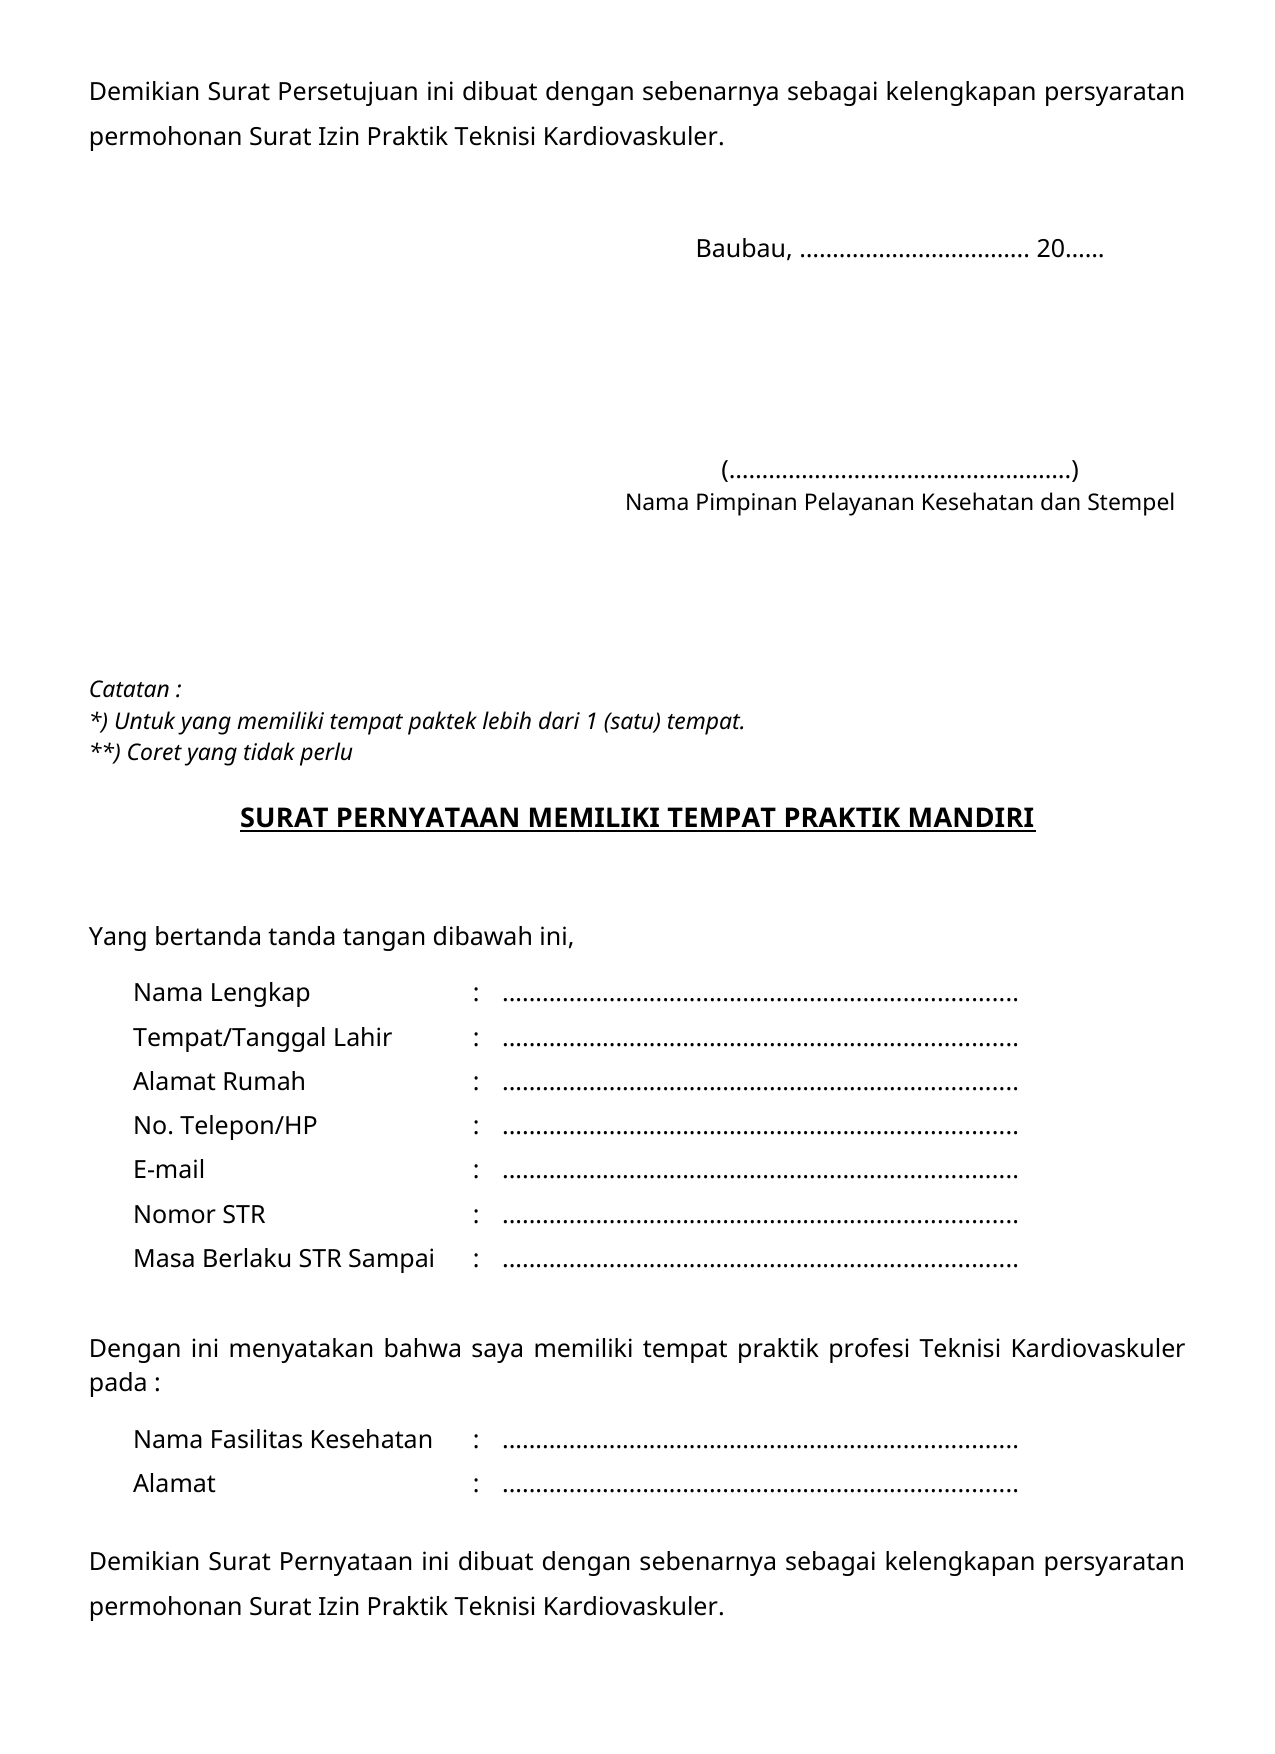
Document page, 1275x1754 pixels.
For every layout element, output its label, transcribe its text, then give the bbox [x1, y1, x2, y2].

text Demikian Surat Pernyataan ini dibuat dengan sebenarnya sebagai kelengkapan persyaratan permohonan Surat Izin Praktik Teknisi Kardiovaskuler. [89, 1544, 1186, 1622]
text Baubau, …………………………….. 20…… [614, 231, 1186, 264]
text Dengan ini menyatakan bahwa saya memiliki tempat praktik profesi Teknisi Kardiovaskuler pada : [89, 1330, 1186, 1398]
text Nama Pimpinan Pelayanan Kesehatan dan Stempel [614, 486, 1186, 517]
text Nomor STR : [133, 1196, 1186, 1231]
text Masa Berlaku STR Sampai : [133, 1241, 1186, 1275]
text Nama Fasilitas Kesehatan : [133, 1421, 1186, 1455]
text Catatan : [89, 673, 1186, 705]
text Tempat/Tanggal Lahir : [133, 1019, 1186, 1053]
text Yang bertanda tanda tangan dibawah ini, [89, 918, 1186, 952]
text E-mail : [133, 1152, 1186, 1186]
text *) Untuk yang memiliki tempat paktek lebih dari 1 (satu) tempat. [89, 705, 1186, 736]
text Alamat : [133, 1466, 1186, 1499]
text SURAT PERNYATAAN MEMILIKI TEMPAT PRAKTIK MANDIRI [89, 798, 1186, 835]
text Alamat Rumah : [133, 1064, 1186, 1098]
text No. Telepon/HP : [133, 1108, 1186, 1142]
text Demikian Surat Persetujuan ini dibuat dengan sebenarnya sebagai kelengkapan persyaratan permohonan Surat Izin Praktik Teknisi Kardiovaskuler. [89, 74, 1186, 152]
text **) Coret yang tidak perlu [89, 736, 1186, 767]
text Nama Lengkap : [133, 975, 1186, 1009]
text (…………………………………………….) [614, 452, 1186, 486]
